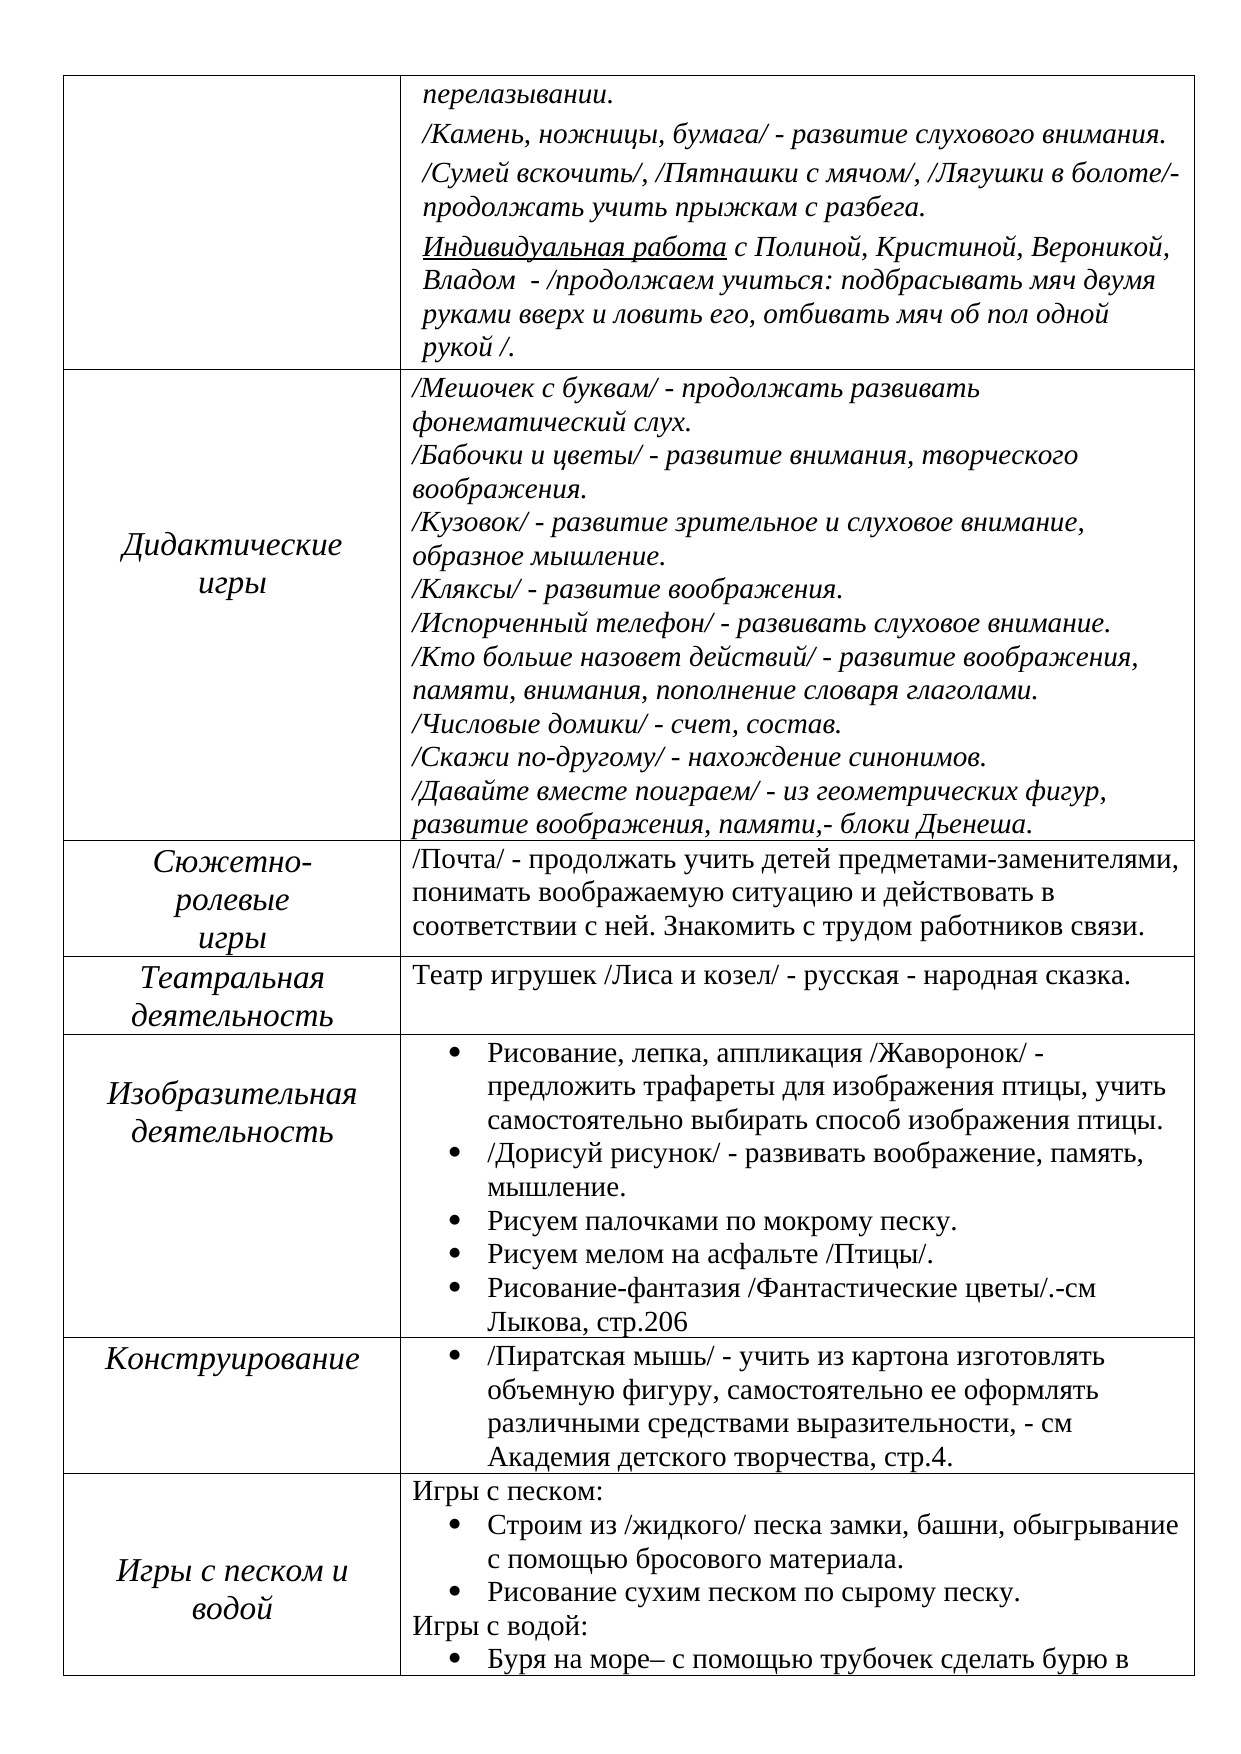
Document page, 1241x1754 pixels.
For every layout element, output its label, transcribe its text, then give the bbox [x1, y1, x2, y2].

table_cell Сюжетно- ролевые игры [64, 841, 400, 956]
table_cell /Мешочек с буквам/ - продолжать развивать фонематический слух. /Бабочки и цветы/ - развитие внимания, творческого воображения. /Кузовок/ - развитие зрительное и слуховое внимание, образное мышление. /Кляксы/ - развитие воображения. /Испорченный телефон/ - развивать слуховое внимание. /Кто больше назовет действий/ - развитие воображения, памяти, внимания, пополнение словаря глаголами. /Числовые домики/ - счет, состав. /Скажи по-другому/ - нахождение синонимов. /Давайте вместе поиграем/ - из геометрических фигур, развитие воображения, памяти,- блоки Дьенеша. [401, 370, 1194, 840]
table_cell /Пиратская мышь/ - учить из картона изготовлять объемную фигуру, самостоятельно ее оформлять различными средствами выразительности, - см Академия детского творчества, стр.4. [401, 1338, 1194, 1472]
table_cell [401, 76, 1194, 369]
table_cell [64, 1474, 400, 1675]
table_cell Дидактические игры [64, 370, 400, 840]
table_cell Рисование, лепка, аппликация /Жаворонок/ - предложить трафареты для изображения птицы, учить самостоятельно выбирать способ изображения птицы. /Дорисуй рисунок/ - развивать воображение, память, мышление. Рисуем палочками по мокрому песку. Рисуем мелом на асфальте /Птицы/. Рисование-фантазия /Фантастические цветы/.-см Лыкова, стр.206 [401, 1035, 1194, 1337]
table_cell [401, 1474, 1194, 1675]
table_cell Изобразительная деятельность [64, 1035, 400, 1337]
table_cell Конструирование [64, 1338, 400, 1472]
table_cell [64, 76, 400, 369]
table_cell /Почта/ - продолжать учить детей предметами-заменителями, понимать воображаемую ситуацию и действовать в соответствии с ней. Знакомить с трудом работников связи. [401, 841, 1194, 956]
table_cell Театр игрушек /Лиса и козел/ - русская - народная сказка. [401, 957, 1194, 1034]
table_cell Театральная деятельность [64, 957, 400, 1034]
